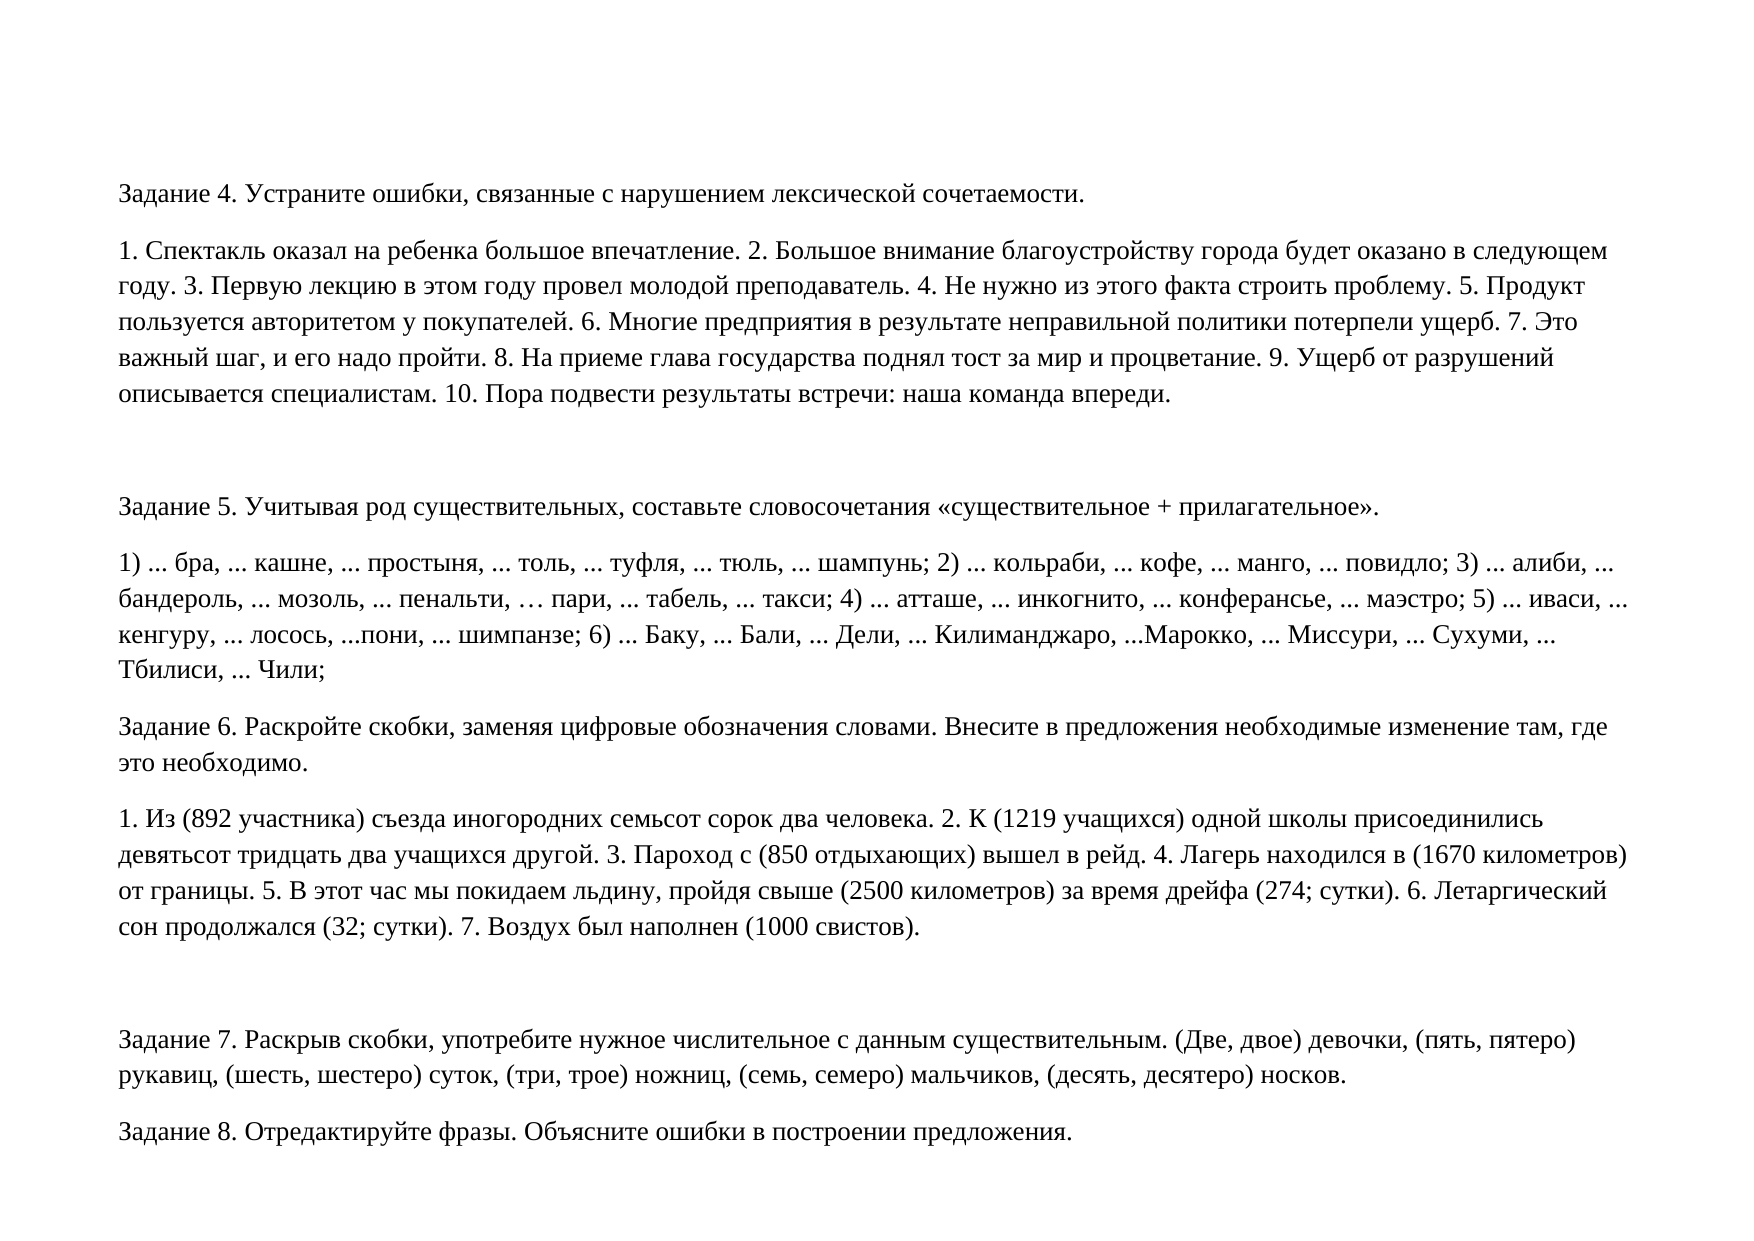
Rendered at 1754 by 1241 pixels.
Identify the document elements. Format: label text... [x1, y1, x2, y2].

text Задание 4. Устраните ошибки, связанные с нарушением лексической сочетаемости. [118, 177, 1636, 208]
text Задание 8. Отредактируйте фразы. Объясните ошибки в построении предложения. [118, 1115, 1636, 1146]
text Задание 7. Раскрыв скобки, употребите нужное числительное с данным существительным. (Две, двое) девочки, (пять, пятеро) рукавиц, (шесть, шестеро) суток, (три, трое) ножниц, (семь, семеро) мальчиков, (десять, десятеро) носков. [118, 1023, 1636, 1089]
text 1. Спектакль оказал на ребенка большое впечатление. 2. Большое внимание благоустройству города будет оказано в следующем году. 3. Первую лекцию в этом году провел молодой преподаватель. 4. Не нужно из этого факта строить проблему. 5. Продукт пользуется авторитетом у покупателей. 6. Многие предприятия в результате неправильной политики потерпели ущерб. 7. Это важный шаг, и его надо пройти. 8. На приеме глава государства поднял тост за мир и процветание. 9. Ущерб от разрушений описывается специалистам. 10. Пора подвести результаты встречи: наша команда впереди. [118, 234, 1636, 408]
text 1. Из (892 участника) съезда иногородних семьсот сорок два человека. 2. К (1219 учащихся) одной школы присоединились девятьсот тридцать два учащихся другой. 3. Пароход с (850 отдыхающих) вышел в рейд. 4. Лагерь находился в (1670 километров) от границы. 5. В этот час мы покидаем льдину, пройдя свыше (2500 километров) за время дрейфа (274; сутки). 6. Летаргический сон продолжался (32; сутки). 7. Воздух был наполнен (1000 свистов). [118, 802, 1636, 941]
text Задание 5. Учитывая род существительных, составьте словосочетания «существительное + прилагательное». [118, 490, 1636, 521]
text 1) ... бра, ... кашне, ... простыня, ... толь, ... туфля, ... тюль, ... шампунь; 2) ... кольраби, ... кофе, ... манго, ... повидло; 3) ... алиби, ... бандероль, ... мозоль, ... пенальти, … пари, ... табель, ... такси; 4) ... атташе, ... инкогнито, ... конферансье, ... маэстро; 5) ... иваси, ... кенгуру, ... лосось, ...пони, ... шимпанзе; 6) ... Баку, ... Бали, ... Дели, ... Килиманджаро, ...Марокко, ... Миссури, ... Сухуми, ... Тбилиси, ... Чили; [118, 546, 1636, 685]
text Задание 6. Раскройте скобки, заменяя цифровые обозначения словами. Внесите в предложения необходимые изменение там, где это необходимо. [118, 710, 1636, 777]
